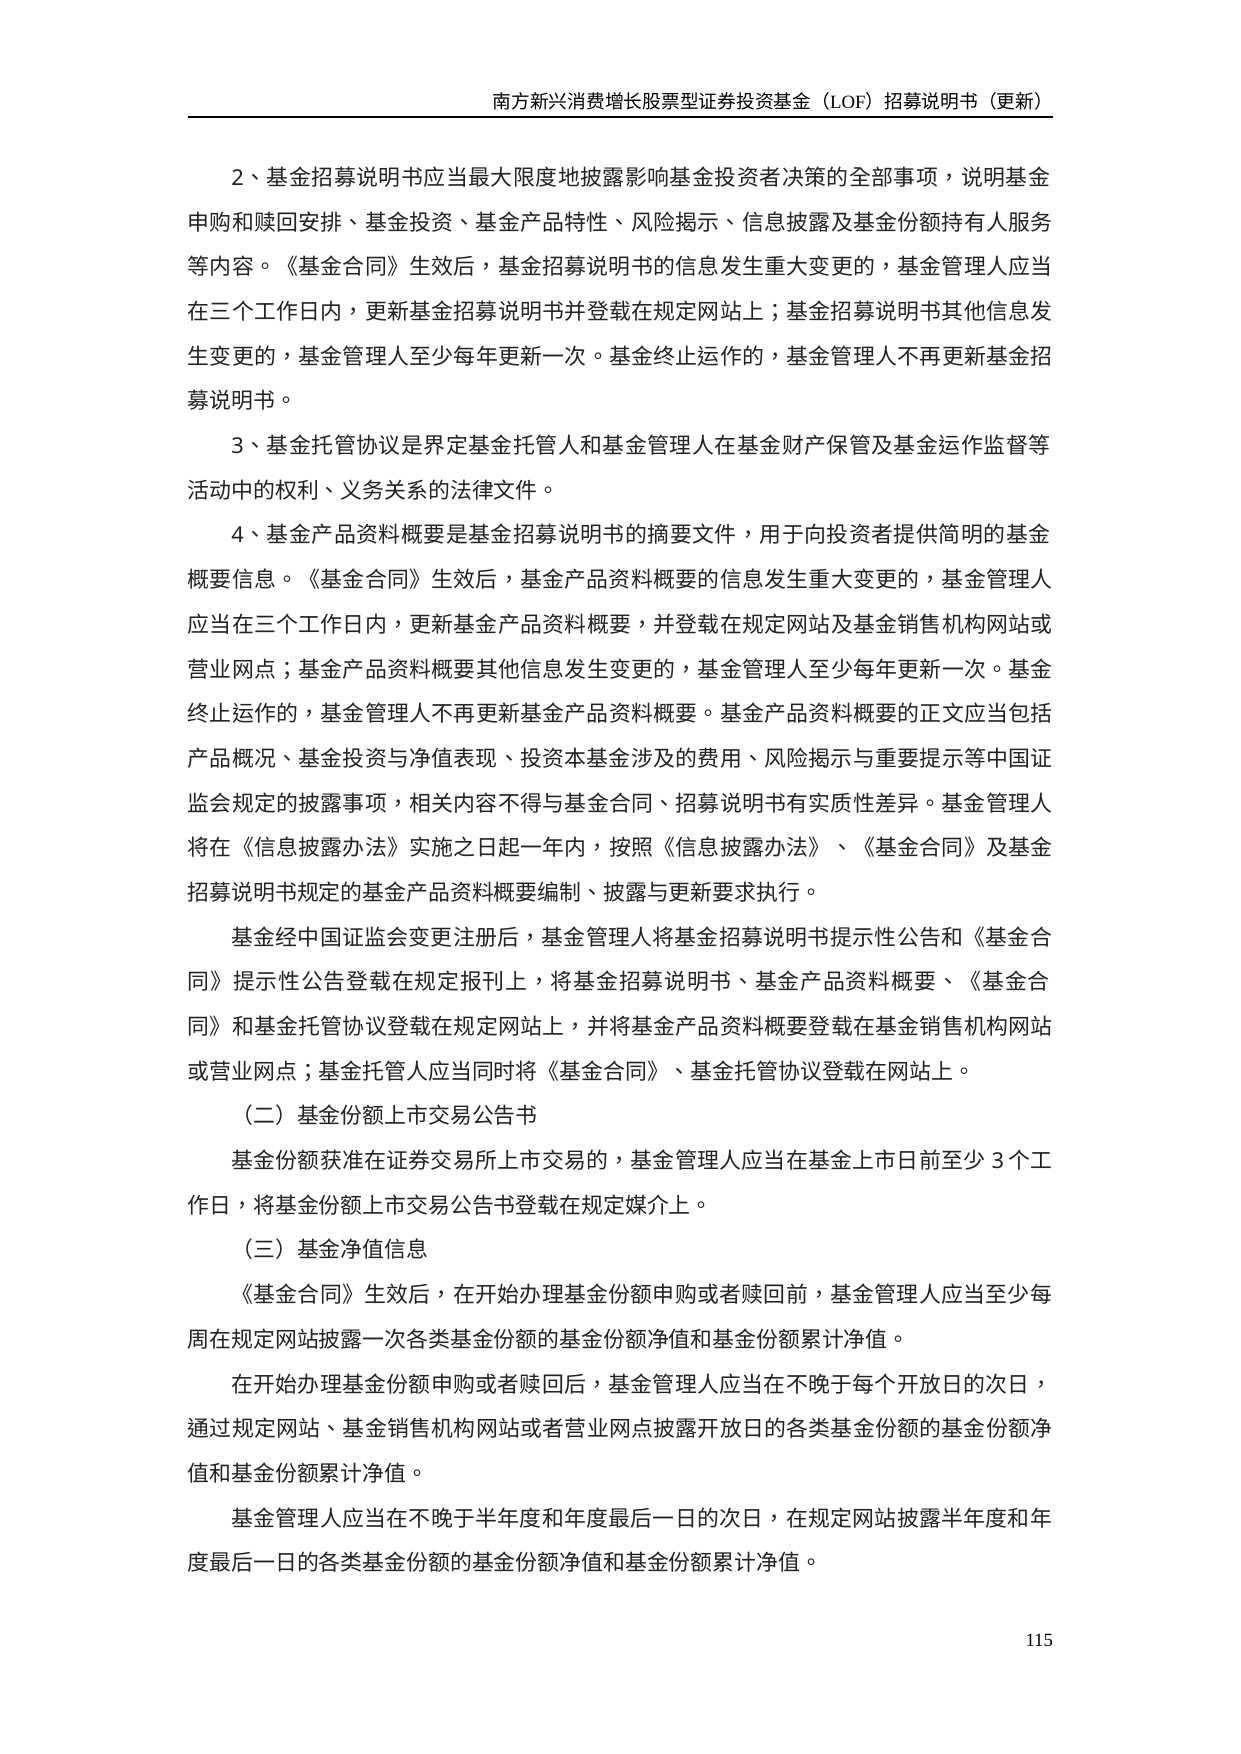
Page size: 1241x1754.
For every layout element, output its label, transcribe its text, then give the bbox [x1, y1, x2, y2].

text 基金经中国证监会变更注册后，基金管理人将基金招募说明书提示性公告和《基金合同》提示性公告登载在规定报刊上，将基金招募说明书、基金产品资料概要、《基金合同》和基金托管协议登载在规定网站上，并将基金产品资料概要登载在基金销售机构网站或营业网点；基金托管人应当同时将《基金合同》、基金托管协议登载在网站上。 [187, 922, 1053, 1086]
text 4、基金产品资料概要是基金招募说明书的摘要文件，用于向投资者提供简明的基金概要信息。《基金合同》生效后，基金产品资料概要的信息发生重大变更的，基金管理人应当在三个工作日内，更新基金产品资料概要，并登载在规定网站及基金销售机构网站或营业网点；基金产品资料概要其他信息发生变更的，基金管理人至少每年更新一次。基金终止运作的，基金管理人不再更新基金产品资料概要。基金产品资料概要的正文应当包括产品概况、基金投资与净值表现、投资本基金涉及的费用、风险揭示与重要提示等中国证监会规定的披露事项，相关内容不得与基金合同、招募说明书有实质性差异。基金管理人将在《信息披露办法》实施之日起一年内，按照《信息披露办法》、《基金合同》及基金招募说明书规定的基金产品资料概要编制、披露与更新要求执行。 [187, 519, 1053, 907]
text 《基金合同》生效后，在开始办理基金份额申购或者赎回前，基金管理人应当至少每周在规定网站披露一次各类基金份额的基金份额净值和基金份额累计净值。 [187, 1279, 1053, 1354]
text （三）基金净值信息 [187, 1234, 1053, 1264]
text （二）基金份额上市交易公告书 [187, 1100, 1053, 1130]
text 2、基金招募说明书应当最大限度地披露影响基金投资者决策的全部事项，说明基金申购和赎回安排、基金投资、基金产品特性、风险揭示、信息披露及基金份额持有人服务等内容。《基金合同》生效后，基金招募说明书的信息发生重大变更的，基金管理人应当在三个工作日内，更新基金招募说明书并登载在规定网站上；基金招募说明书其他信息发生变更的，基金管理人至少每年更新一次。基金终止运作的，基金管理人不再更新基金招募说明书。 [187, 162, 1053, 415]
text 基金管理人应当在不晚于半年度和年度最后一日的次日，在规定网站披露半年度和年度最后一日的各类基金份额的基金份额净值和基金份额累计净值。 [187, 1503, 1053, 1577]
text 在开始办理基金份额申购或者赎回后，基金管理人应当在不晚于每个开放日的次日，通过规定网站、基金销售机构网站或者营业网点披露开放日的各类基金份额的基金份额净值和基金份额累计净值。 [187, 1368, 1053, 1488]
text 基金份额获准在证券交易所上市交易的，基金管理人应当在基金上市日前至少3个工作日，将基金份额上市交易公告书登载在规定媒介上。 [187, 1145, 1053, 1219]
text 3、基金托管协议是界定基金托管人和基金管理人在基金财产保管及基金运作监督等活动中的权利、义务关系的法律文件。 [187, 430, 1053, 504]
